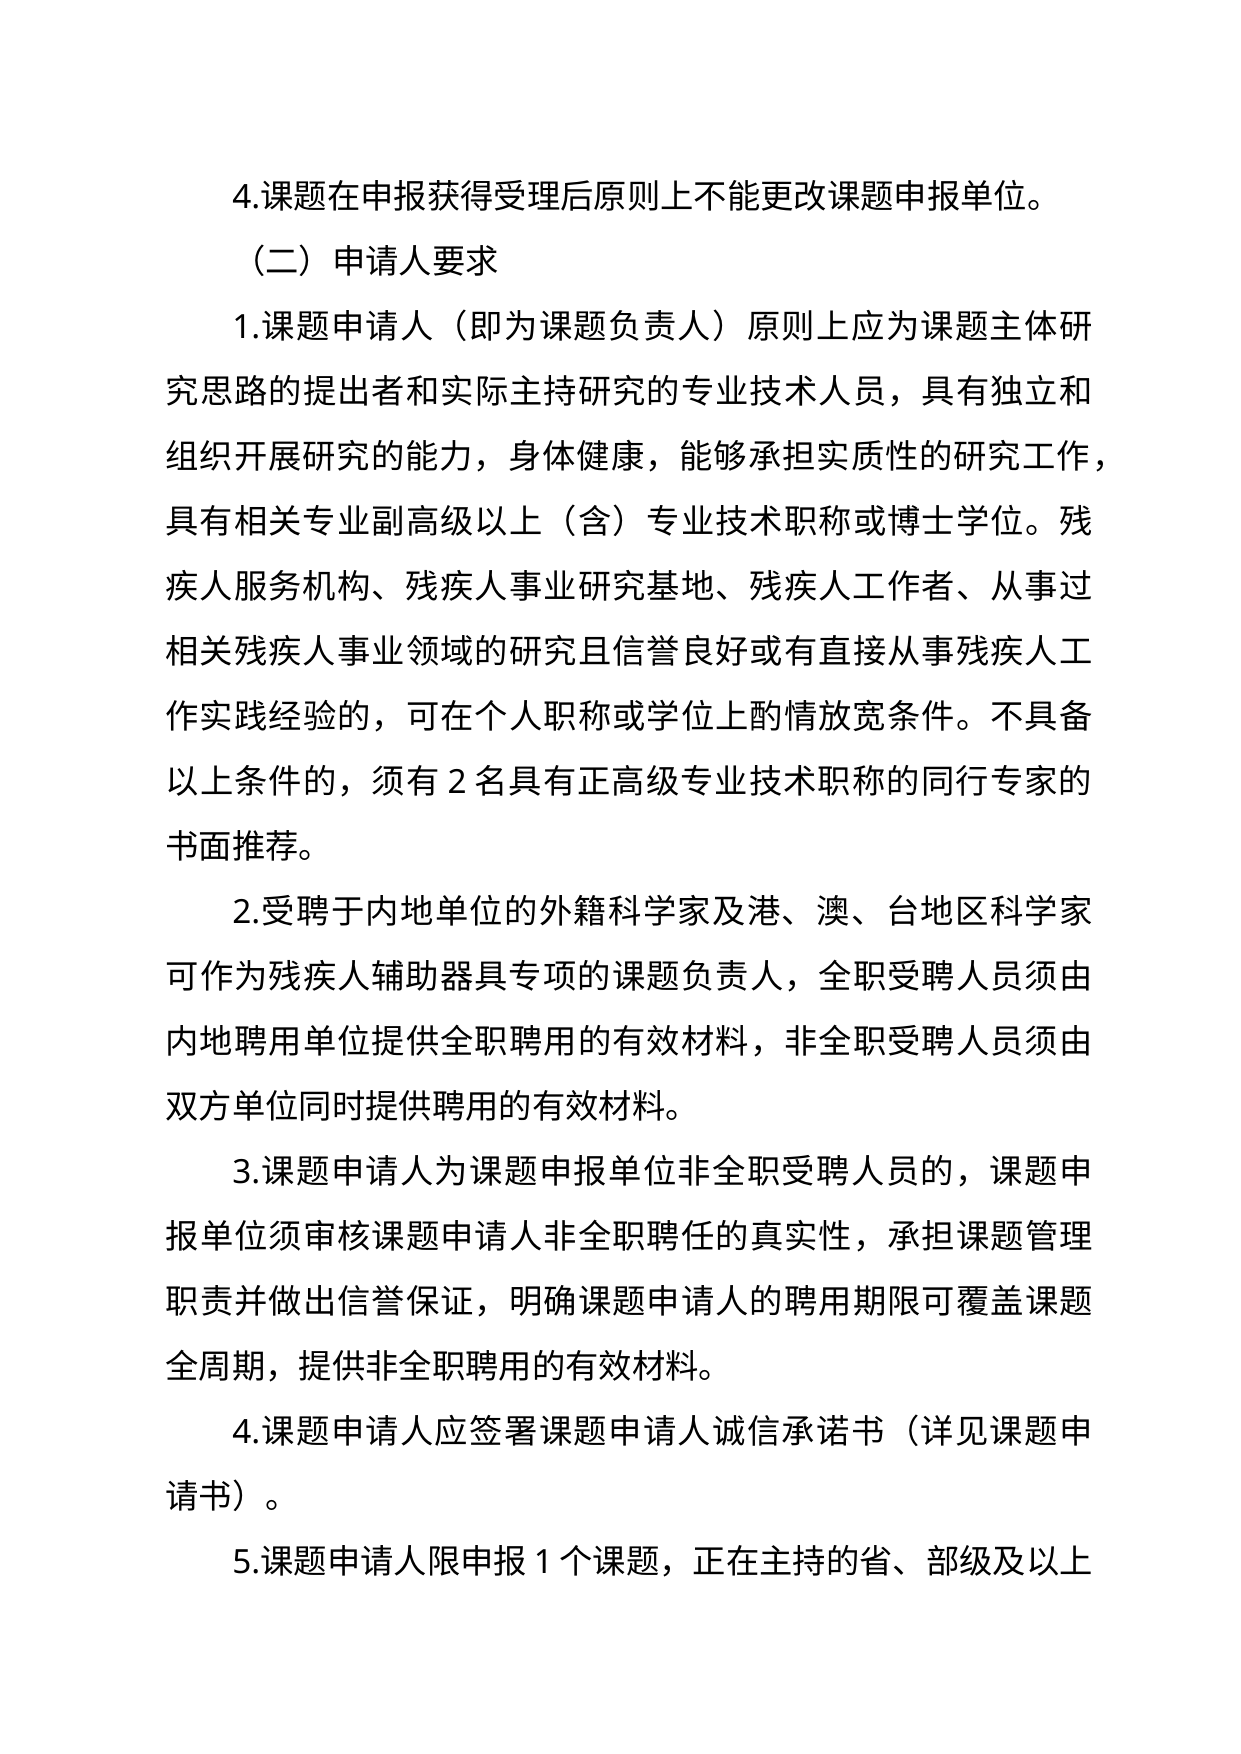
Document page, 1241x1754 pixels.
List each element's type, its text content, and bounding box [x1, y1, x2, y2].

list 1.课题申请人（即为课题负责人）原则上应为课题主体研究思路的提出者和实际主持研究的专业技术人员，具有独立和组织开展研究的能力，身体健康，能够承担实质性的研究工作，具有相关专业副高级以上（含）专业技术职称或博士学位。残疾人服务机构、残疾人事业研究基地、残疾人工作者、从事过相关残疾人事业领域的研究且信誉良好或有直接从事残疾人工作实践经验的，可在个人职称或学位上酌情放宽条件。不具备以上条件的，须有2名具有正高级专业技术职称的同行专家的书面推荐。 [165, 292, 1092, 877]
list 2.受聘于内地单位的外籍科学家及港、澳、台地区科学家可作为残疾人辅助器具专项的课题负责人，全职受聘人员须由内地聘用单位提供全职聘用的有效材料，非全职受聘人员须由双方单位同时提供聘用的有效材料。 [165, 877, 1092, 1137]
list 4.课题在申报获得受理后原则上不能更改课题申报单位。 [165, 162, 1092, 227]
list 3.课题申请人为课题申报单位非全职受聘人员的，课题申报单位须审核课题申请人非全职聘任的真实性，承担课题管理职责并做出信誉保证，明确课题申请人的聘用期限可覆盖课题全周期，提供非全职聘用的有效材料。 [165, 1137, 1092, 1397]
list 4.课题申请人应签署课题申请人诚信承诺书（详见课题申请书）。 [165, 1397, 1092, 1527]
list （二）申请人要求 [165, 227, 1092, 292]
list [165, 1527, 1092, 1592]
